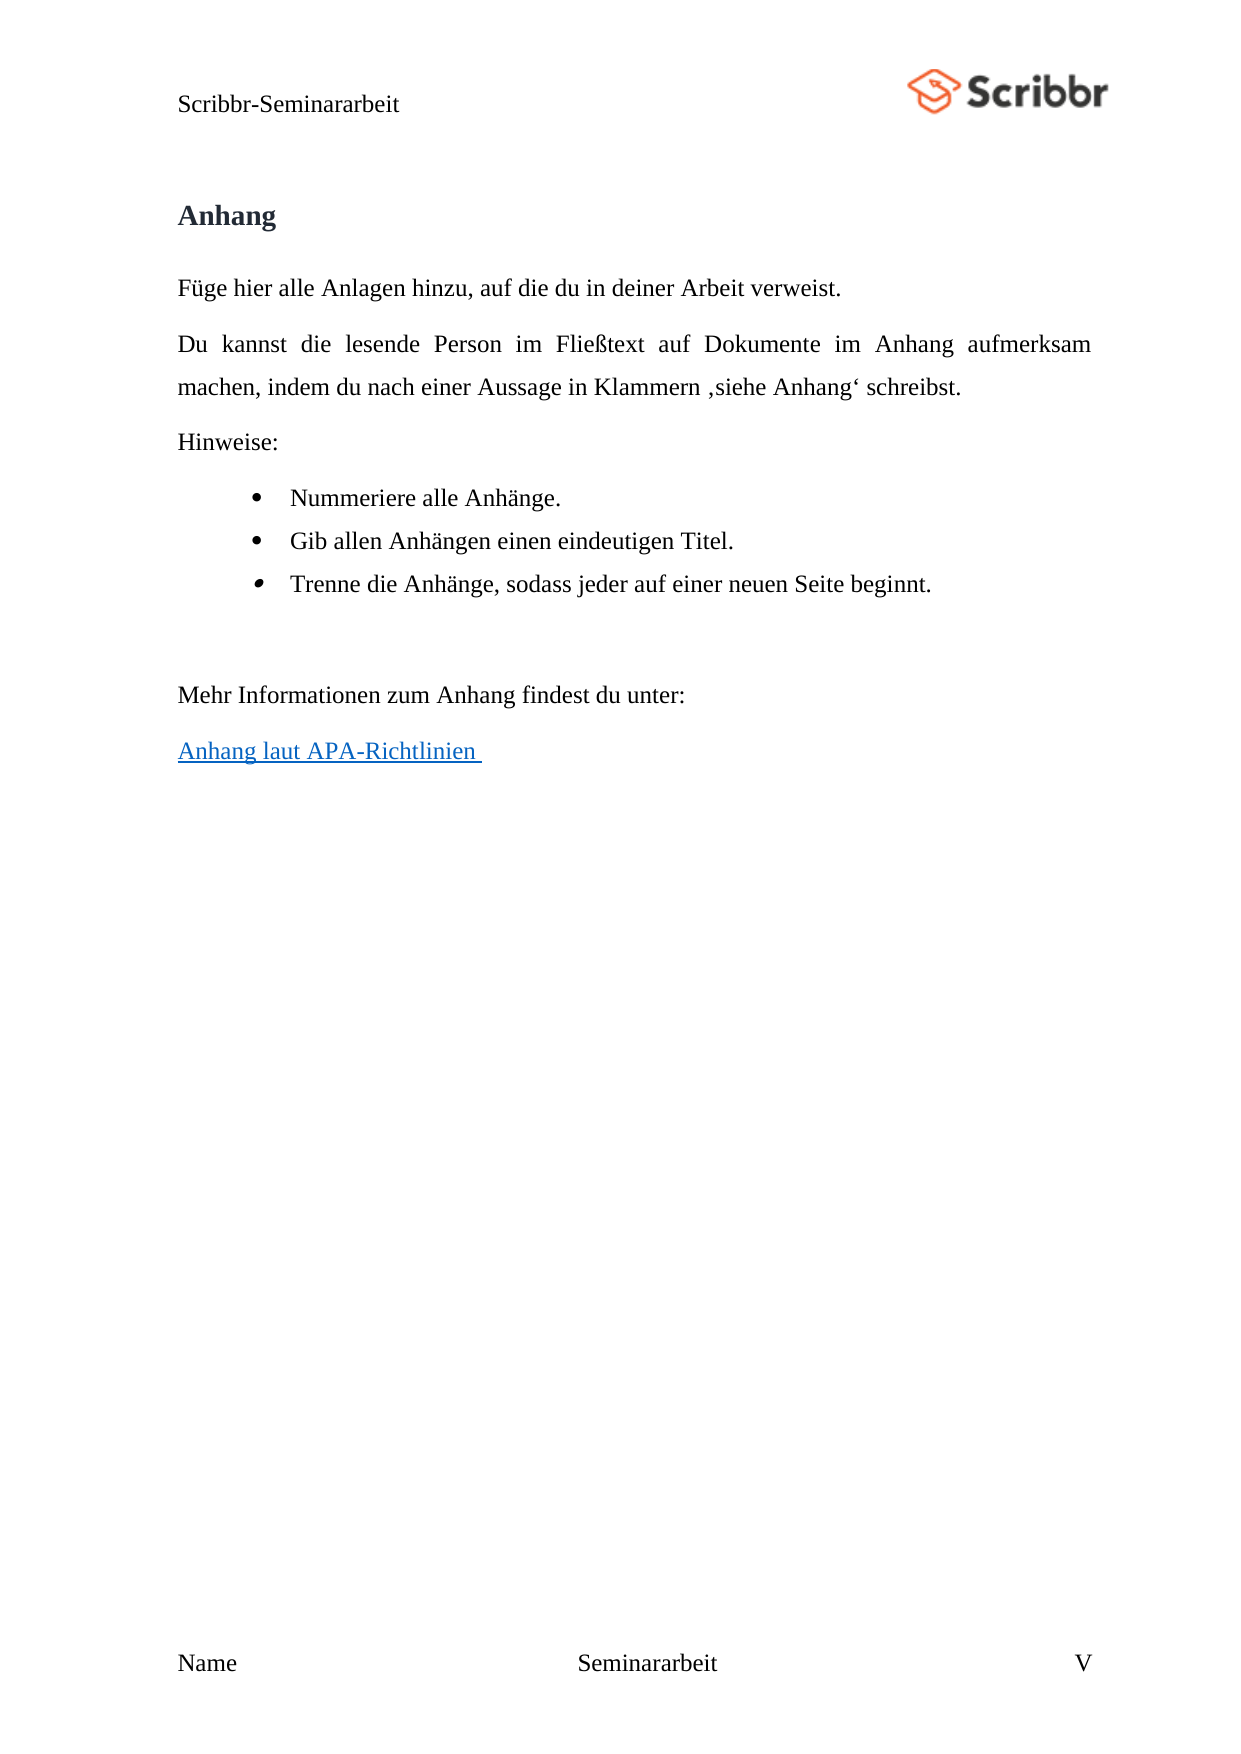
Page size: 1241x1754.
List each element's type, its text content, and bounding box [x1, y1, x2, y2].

text Füge hier alle Anlagen hinzu, auf die du in deiner Arbeit verweist. [177, 273, 1092, 302]
text Mehr Informationen zum Anhang findest du unter: [177, 681, 1092, 709]
list Nummeriere alle Anhänge. [252, 483, 1092, 512]
text Anhang laut APA-Richtlinien [177, 736, 1092, 765]
picture [906, 69, 1110, 116]
text Du kannst die lesende Person im Fließtext auf Dokumente im Anhang aufmerksam machen, indem du nach einer Aussage in Klammern ‚siehe Anhang‘ schreibst. [177, 329, 1092, 401]
list Trenne die Anhänge, sodass jeder auf einer neuen Seite beginnt. [252, 569, 1092, 598]
text Hinweise: [177, 427, 1092, 456]
list Gib allen Anhängen einen eindeutigen Titel. [252, 526, 1092, 555]
subtitle Anhang [177, 198, 1092, 231]
